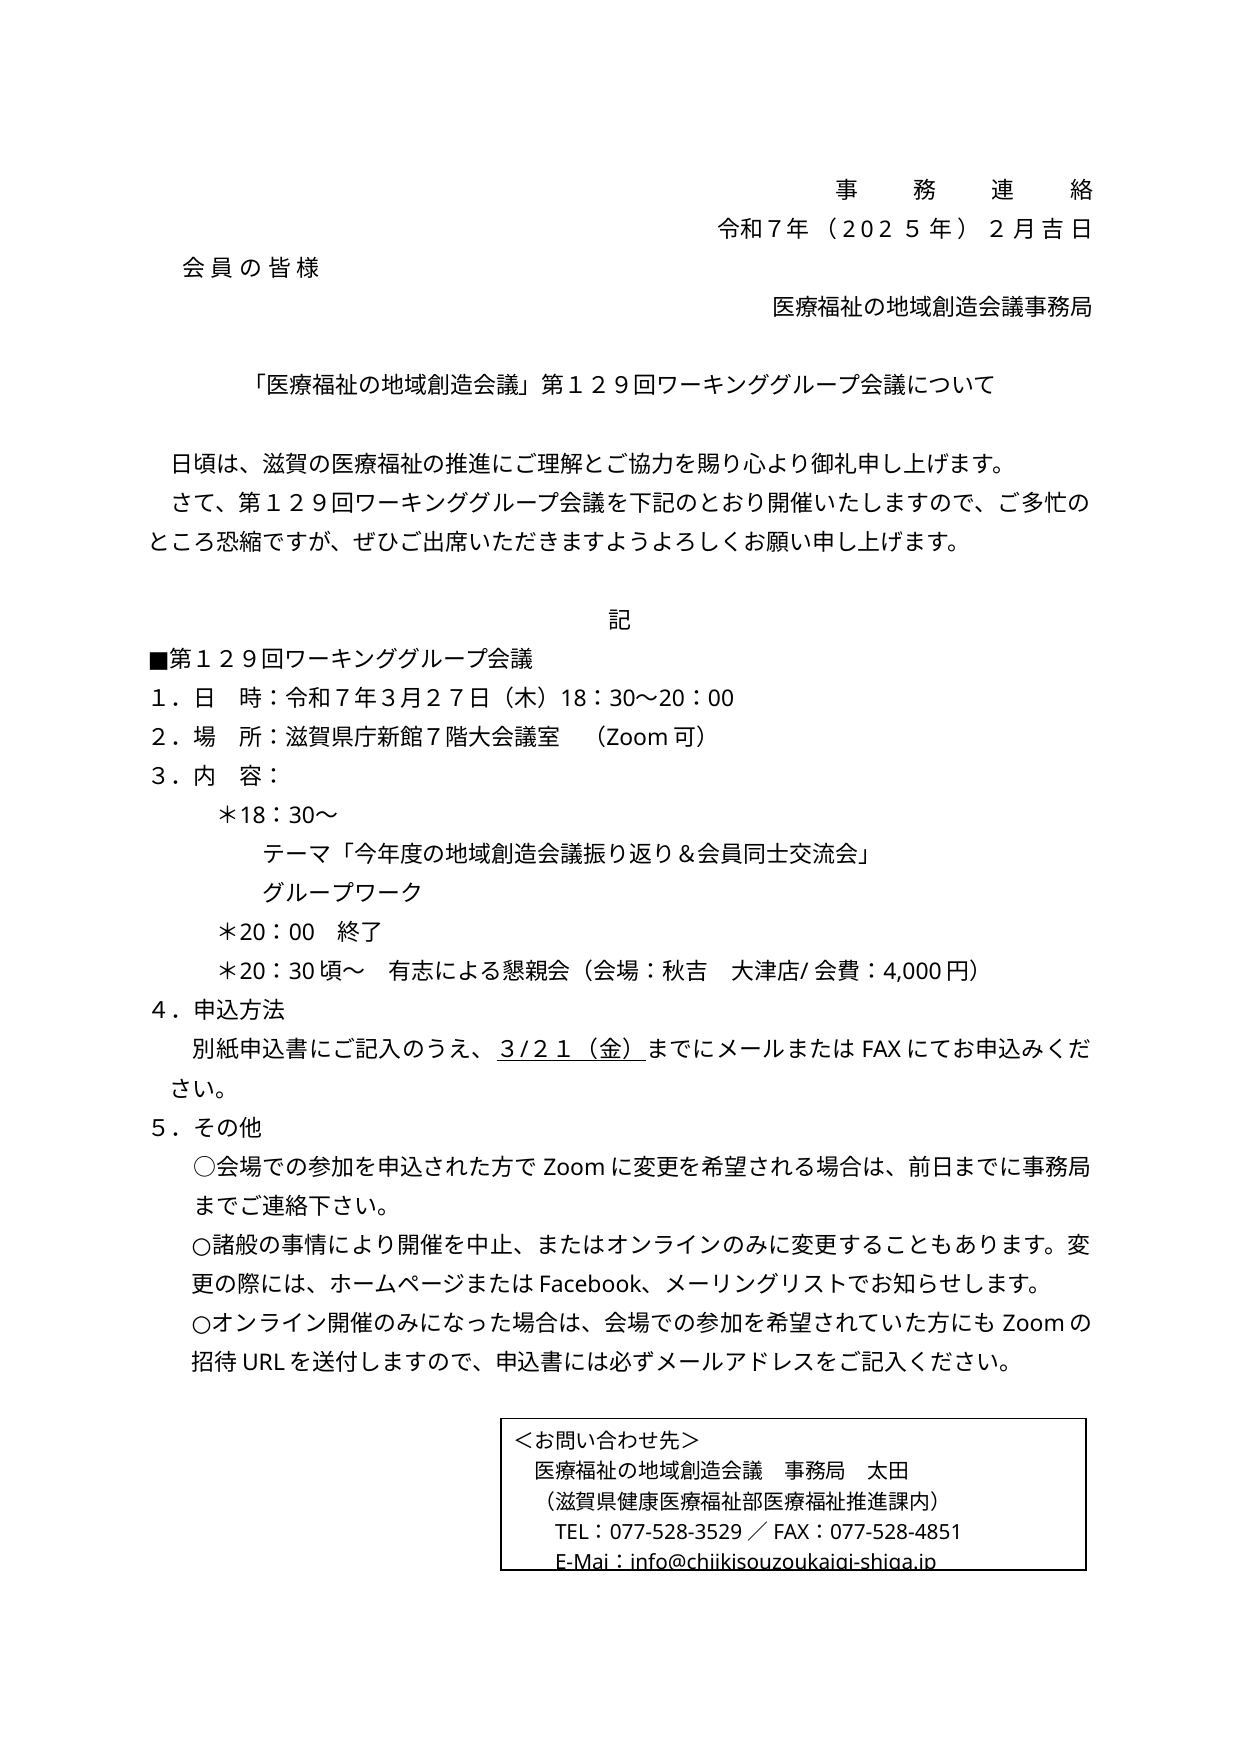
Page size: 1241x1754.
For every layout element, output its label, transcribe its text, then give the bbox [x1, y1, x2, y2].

text １．日 時：令和７年３月２７日（木）18：30～20：00 [148, 677, 1092, 716]
text 「医療福祉の地域創造会議」第１２９回ワーキンググループ会議について [148, 364, 1092, 403]
text さて、第１２９回ワーキンググループ会議を下記のとおり開催いたしますので、ご多忙のところ恐縮ですが、ぜひご出席いただきますようよろしくお願い申し上げます。 [148, 482, 1092, 560]
text ○諸般の事情により開催を中止、またはオンラインのみに変更することもあります。変更の際には、ホームページまたはFacebook、メーリングリストでお知らせします。 [191, 1224, 1092, 1302]
text ＊20：30頃～ 有志による懇親会（会場：秋吉 大津店/ 会費：4,000円） [148, 950, 1092, 989]
text ５．その他 [148, 1107, 1092, 1146]
text 会員の皆様 [148, 247, 1092, 286]
text ＊20：00 終了 [148, 911, 1092, 950]
text ４．申込方法 [148, 989, 1092, 1028]
text テーマ「今年度の地域創造会議振り返り＆会員同士交流会」 [148, 833, 1092, 872]
text 医療福祉の地域創造会議事務局 [148, 286, 1092, 325]
subtitle 記 [148, 599, 1092, 638]
text ■第１２９回ワーキンググループ会議 [148, 638, 1092, 677]
text 別紙申込書にご記入のうえ、３/２１（金）までにメールまたはFAXにてお申込みください。 [169, 1028, 1092, 1107]
text ２．場 所：滋賀県庁新館７階大会議室 （Zoom可） [148, 716, 1092, 755]
text ○オンライン開催のみになった場合は、会場での参加を希望されていた方にもZoomの招待URLを送付しますので、申込書には必ずメールアドレスをご記入ください。 [191, 1302, 1092, 1380]
text グループワーク [148, 872, 1092, 911]
text 事務連絡 [148, 169, 1092, 208]
text ○会場での参加を申込された方でZoomに変更を希望される場合は、前日までに事務局までご連絡下さい。 [148, 1146, 1092, 1224]
text ＊18：30～ [148, 794, 1092, 833]
text 日頃は、滋賀の医療福祉の推進にご理解とご協力を賜り心より御礼申し上げます。 [148, 442, 1092, 482]
text 令和７年（202５年）２月吉日 [148, 208, 1092, 247]
text ３．内 容： [148, 755, 1092, 794]
